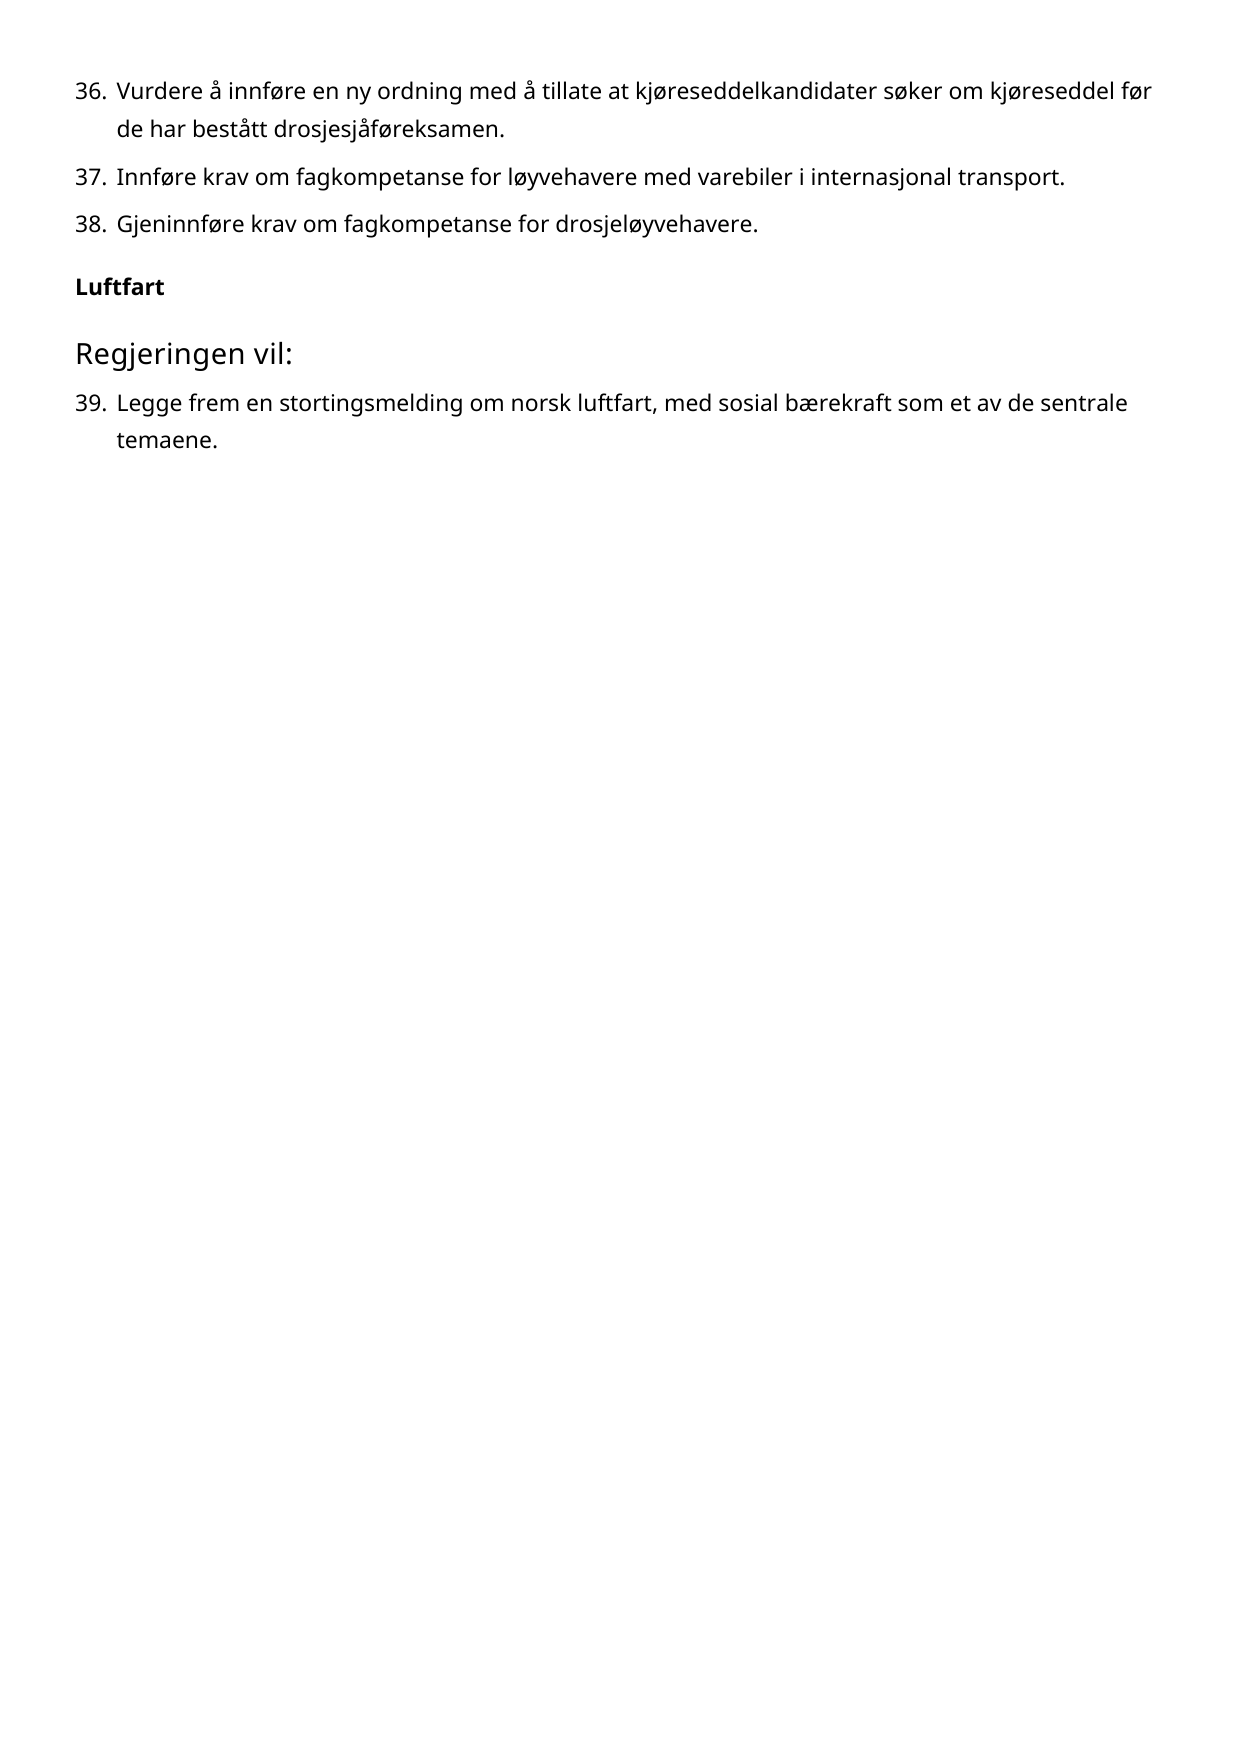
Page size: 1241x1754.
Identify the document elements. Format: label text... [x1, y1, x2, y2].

list 38. Gjeninnføre krav om fagkompetanse for drosjeløyvehavere. [75, 208, 1165, 239]
list 37. Innføre krav om fagkompetanse for løyvehavere med varebiler i internasjonal transport. [75, 160, 1165, 192]
text Luftfart [75, 271, 1165, 302]
text Regjeringen vil: [75, 333, 1165, 373]
list 39. Legge frem en stortingsmelding om norsk luftfart, med sosial bærekraft som et av de sentrale temaene. [75, 387, 1165, 455]
list 36. Vurdere å innføre en ny ordning med å tillate at kjøreseddelkandidater søker om kjøreseddel før de har bestått drosjesjåføreksamen. [75, 75, 1165, 144]
